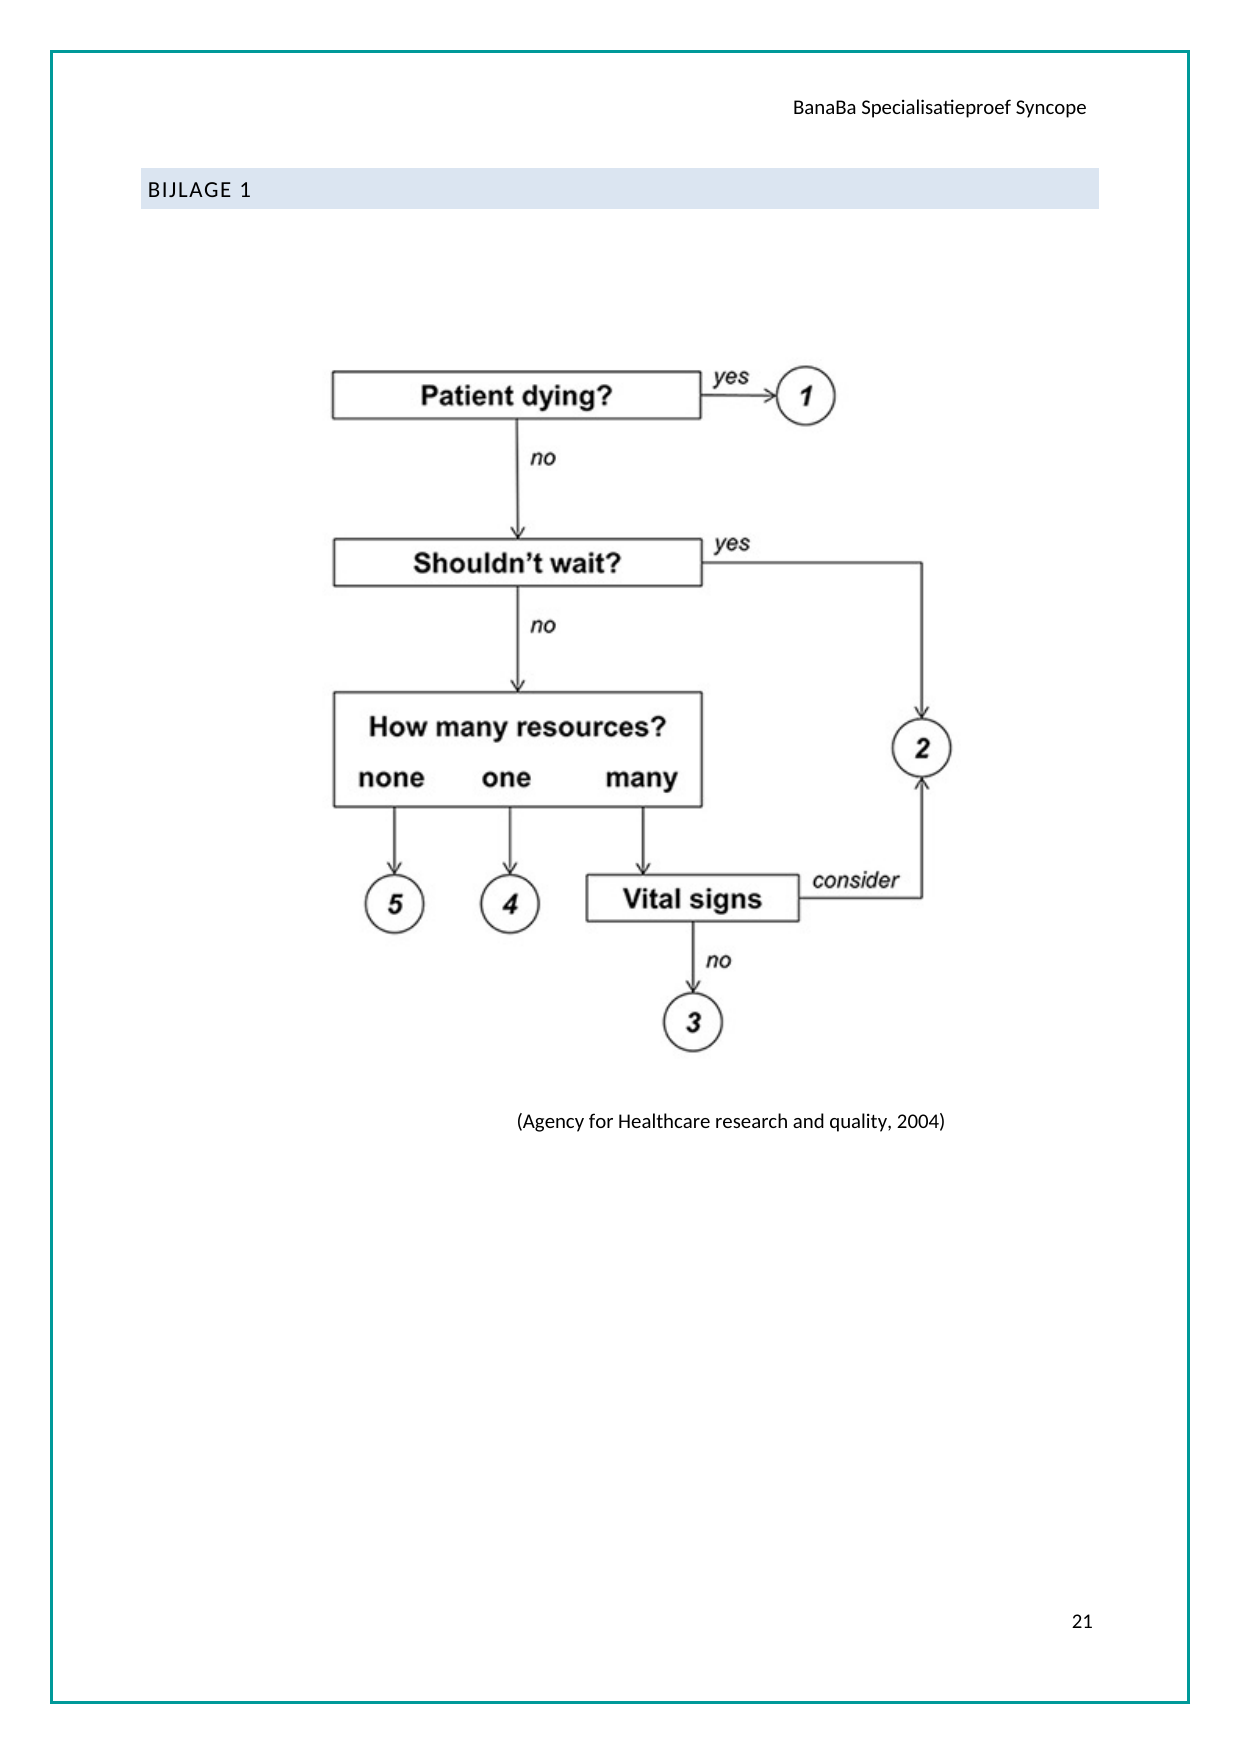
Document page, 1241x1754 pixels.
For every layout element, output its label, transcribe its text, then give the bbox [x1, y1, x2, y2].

picture [298, 333, 986, 1084]
text (Agency for Healthcare research and quality, 2004) [443, 1108, 1093, 1134]
subtitle Bijlage 1 [148, 175, 1093, 203]
